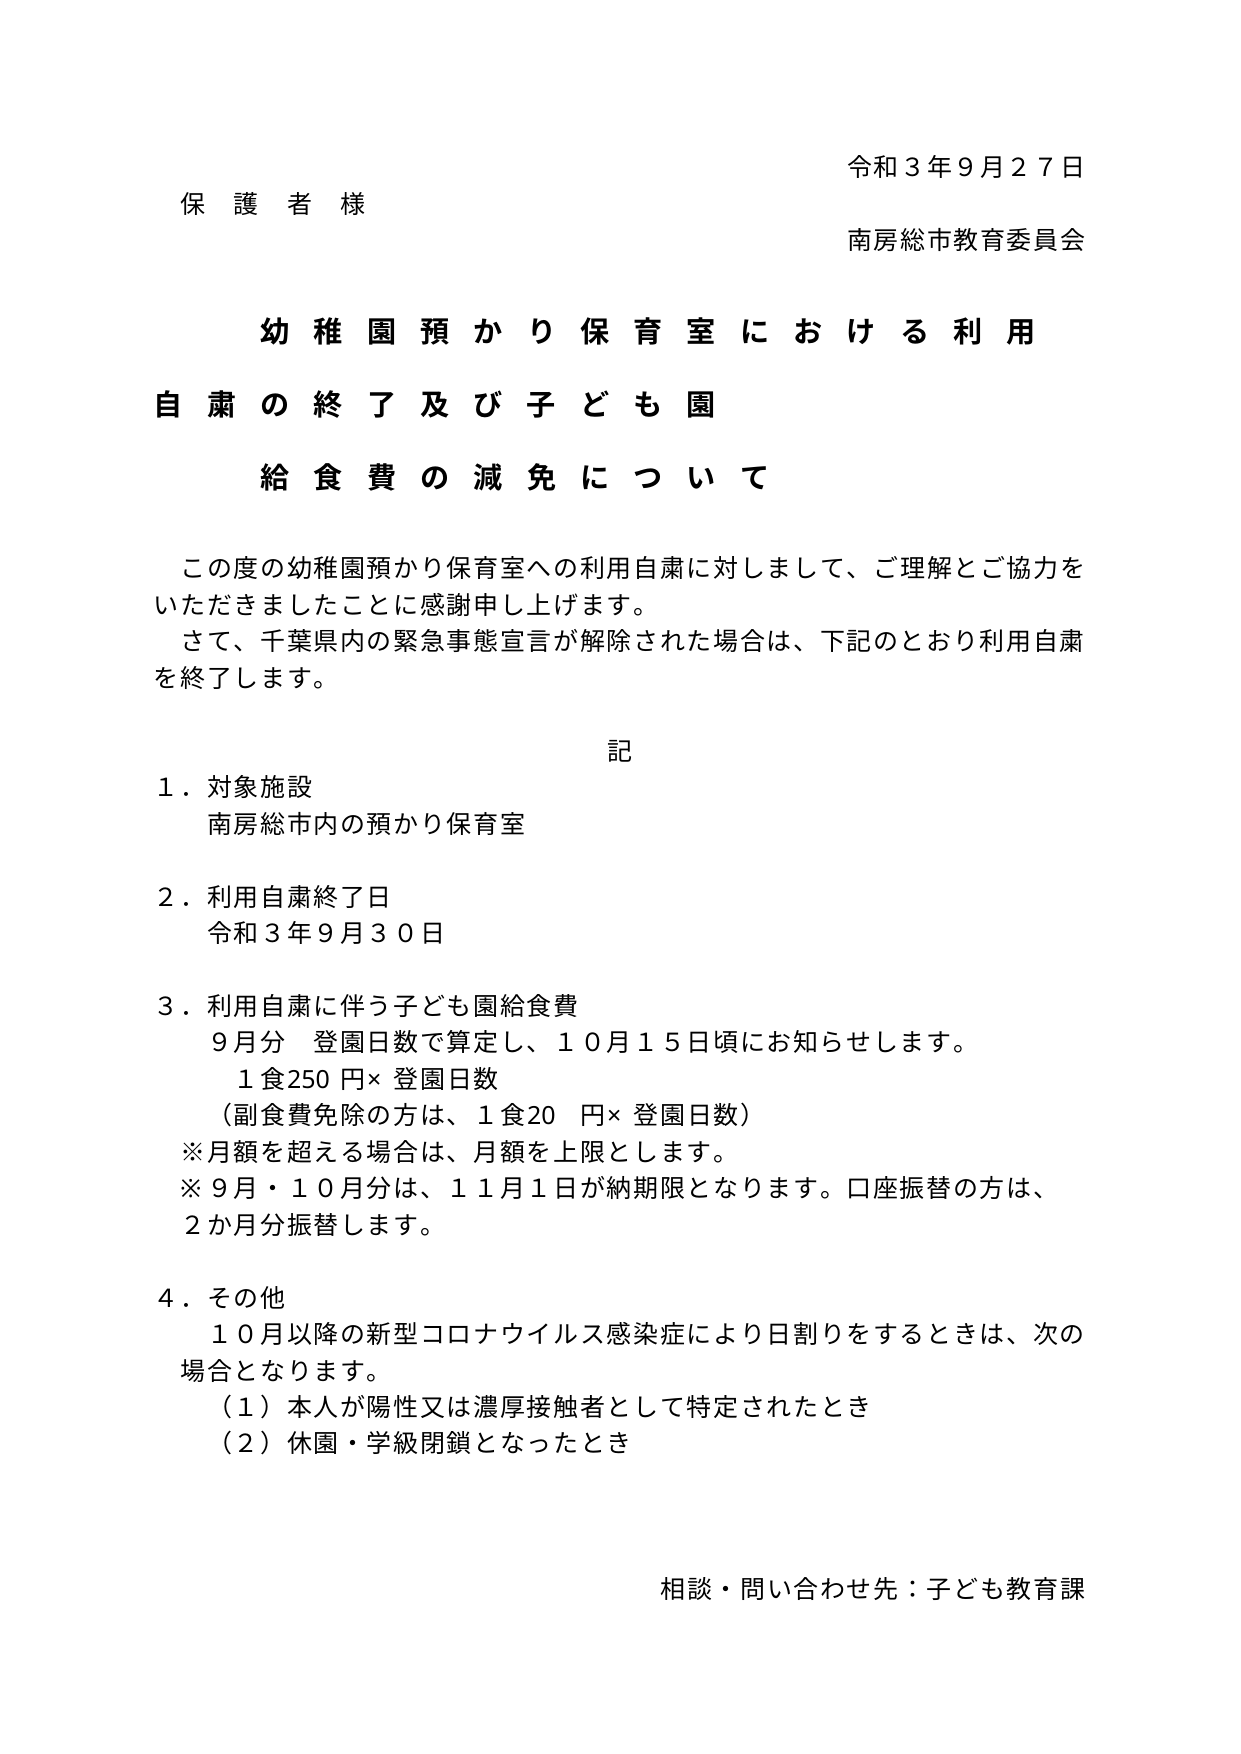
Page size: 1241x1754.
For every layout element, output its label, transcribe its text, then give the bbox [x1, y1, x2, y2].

text ※９月・１０月分は、１１月１日が納期限となります。口座振替の方は、 [177, 1169, 1087, 1205]
text （２）休園・学級閉鎖となったとき [153, 1424, 1087, 1460]
text この度の幼稚園預かり保育室への利用自粛に対しまして、ご理解とご協力をいただきましたことに感謝申し上げます。 [153, 549, 1087, 622]
text 保 護 者 様 [153, 184, 1087, 221]
text 記 [153, 731, 1087, 768]
text ２．利用自粛終了日 [153, 877, 1087, 913]
text ２か月分振替します。 [177, 1205, 1087, 1242]
text 令和３年９月３０日 [201, 913, 1087, 950]
text 幼稚園預かり保育室における利用自粛の終了及び子ども園 [153, 294, 1087, 439]
text 給食費の減免について [153, 439, 1087, 512]
text さて、千葉県内の緊急事態宣言が解除された場合は、下記のとおり利用自粛を終了します。 [153, 622, 1087, 695]
text ※月額を超える場合は、月額を上限とします。 [153, 1132, 1087, 1169]
text 南房総市教育委員会 [153, 221, 1087, 257]
text ４．その他 [153, 1278, 1087, 1314]
text （副食費免除の方は、１食20円×登園日数） [153, 1096, 1087, 1132]
text （１）本人が陽性又は濃厚接触者として特定されたとき [153, 1387, 1087, 1424]
text 相談・問い合わせ先：子ども教育課 [153, 1570, 1087, 1606]
text １０月以降の新型コロナウイルス感染症により日割りをするときは、次の場合となります。 [177, 1314, 1087, 1387]
text 令和３年９月２７日 [153, 148, 1087, 184]
text 南房総市内の預かり保育室 [153, 804, 1087, 841]
text ３．利用自粛に伴う子ども園給食費 [153, 986, 1087, 1023]
text １．対象施設 [153, 768, 1087, 804]
text ９月分 登園日数で算定し、１０月１５日頃にお知らせします。 [153, 1023, 1087, 1059]
text １食250円×登園日数 [153, 1059, 1087, 1096]
